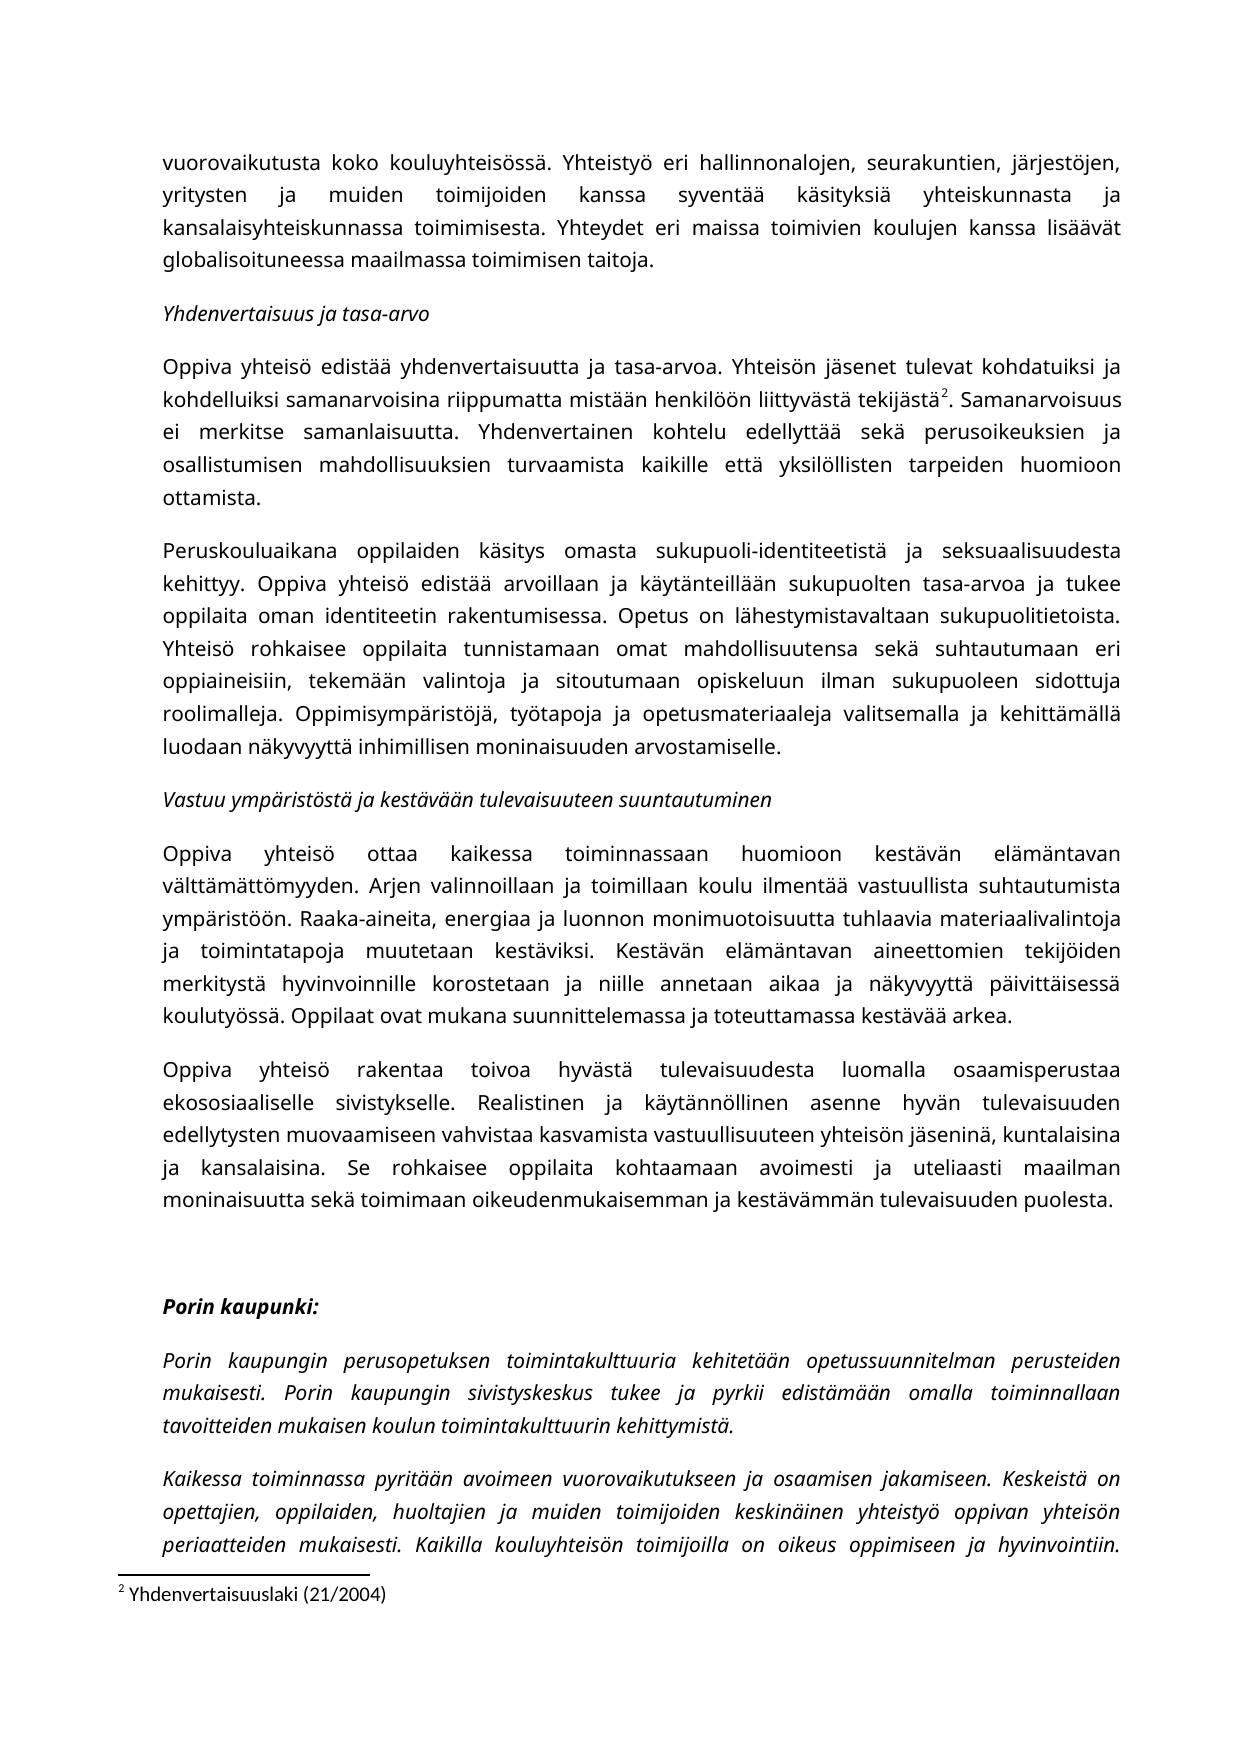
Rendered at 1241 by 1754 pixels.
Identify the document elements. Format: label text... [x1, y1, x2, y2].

text Porin kaupunki: [162, 1292, 1122, 1321]
text Vastuu ympäristöstä ja kestävään tulevaisuuteen suuntautuminen [118, 785, 1122, 814]
text Porin kaupungin perusopetuksen toimintakulttuuria kehitetään opetussuunnitelman perusteiden mukaisesti. Porin kaupungin sivistyskeskus tukee ja pyrkii edistämään omalla toiminnallaan tavoitteiden mukaisen koulun toimintakulttuurin kehittymistä. [162, 1346, 1122, 1439]
text Oppiva yhteisö edistää yhdenvertaisuutta ja tasa-arvoa. Yhteisön jäsenet tulevat kohdatuiksi ja kohdelluiksi samanarvoisina riippumatta mistään henkilöön liittyvästä tekijästä. Samanarvoisuus ei merkitse samanlaisuutta. Yhdenvertainen kohtelu edellyttää sekä perusoikeuksien ja osallistumisen mahdollisuuksien turvaamista kaikille että yksilöllisten tarpeiden huomioon ottamista. [162, 352, 1122, 511]
text Peruskouluaikana oppilaiden käsitys omasta sukupuoli-identiteetistä ja seksuaalisuudesta kehittyy. Oppiva yhteisö edistää arvoillaan ja käytänteillään sukupuolten tasa-arvoa ja tukee oppilaita oman identiteetin rakentumisessa. Opetus on lähestymistavaltaan sukupuolitietoista. Yhteisö rohkaisee oppilaita tunnistamaan omat mahdollisuutensa sekä suhtautumaan eri oppiaineisiin, tekemään valintoja ja sitoutumaan opiskeluun ilman sukupuoleen sidottuja roolimalleja. Oppimisympäristöjä, työtapoja ja opetusmateriaaleja valitsemalla ja kehittämällä luodaan näkyvyyttä inhimillisen moninaisuuden arvostamiselle. [162, 536, 1122, 760]
text Yhdenvertaisuus ja tasa-arvo [118, 299, 1122, 327]
text Oppiva yhteisö rakentaa toivoa hyvästä tulevaisuudesta luomalla osaamisperustaa ekososiaaliselle sivistykselle. Realistinen ja käytännöllinen asenne hyvän tulevaisuuden edellytysten muovaamiseen vahvistaa kasvamista vastuullisuuteen yhteisön jäseninä, kuntalaisina ja kansalaisina. Se rohkaisee oppilaita kohtaamaan avoimesti ja uteliaasti maailman moninaisuutta sekä toimimaan oikeudenmukaisemman ja kestävämmän tulevaisuuden puolesta. [162, 1055, 1122, 1214]
text Oppiva yhteisö ottaa kaikessa toiminnassaan huomioon kestävän elämäntavan välttämättömyyden. Arjen valinnoillaan ja toimillaan koulu ilmentää vastuullista suhtautumista ympäristöön. Raaka-aineita, energiaa ja luonnon monimuotoisuutta tuhlaavia materiaalivalintoja ja toimintatapoja muutetaan kestäviksi. Kestävän elämäntavan aineettomien tekijöiden merkitystä hyvinvoinnille korostetaan ja niille annetaan aikaa ja näkyvyyttä päivittäisessä koulutyössä. Oppilaat ovat mukana suunnittelemassa ja toteuttamassa kestävää arkea. [162, 839, 1122, 1030]
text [162, 1464, 1122, 1558]
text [162, 148, 1122, 274]
